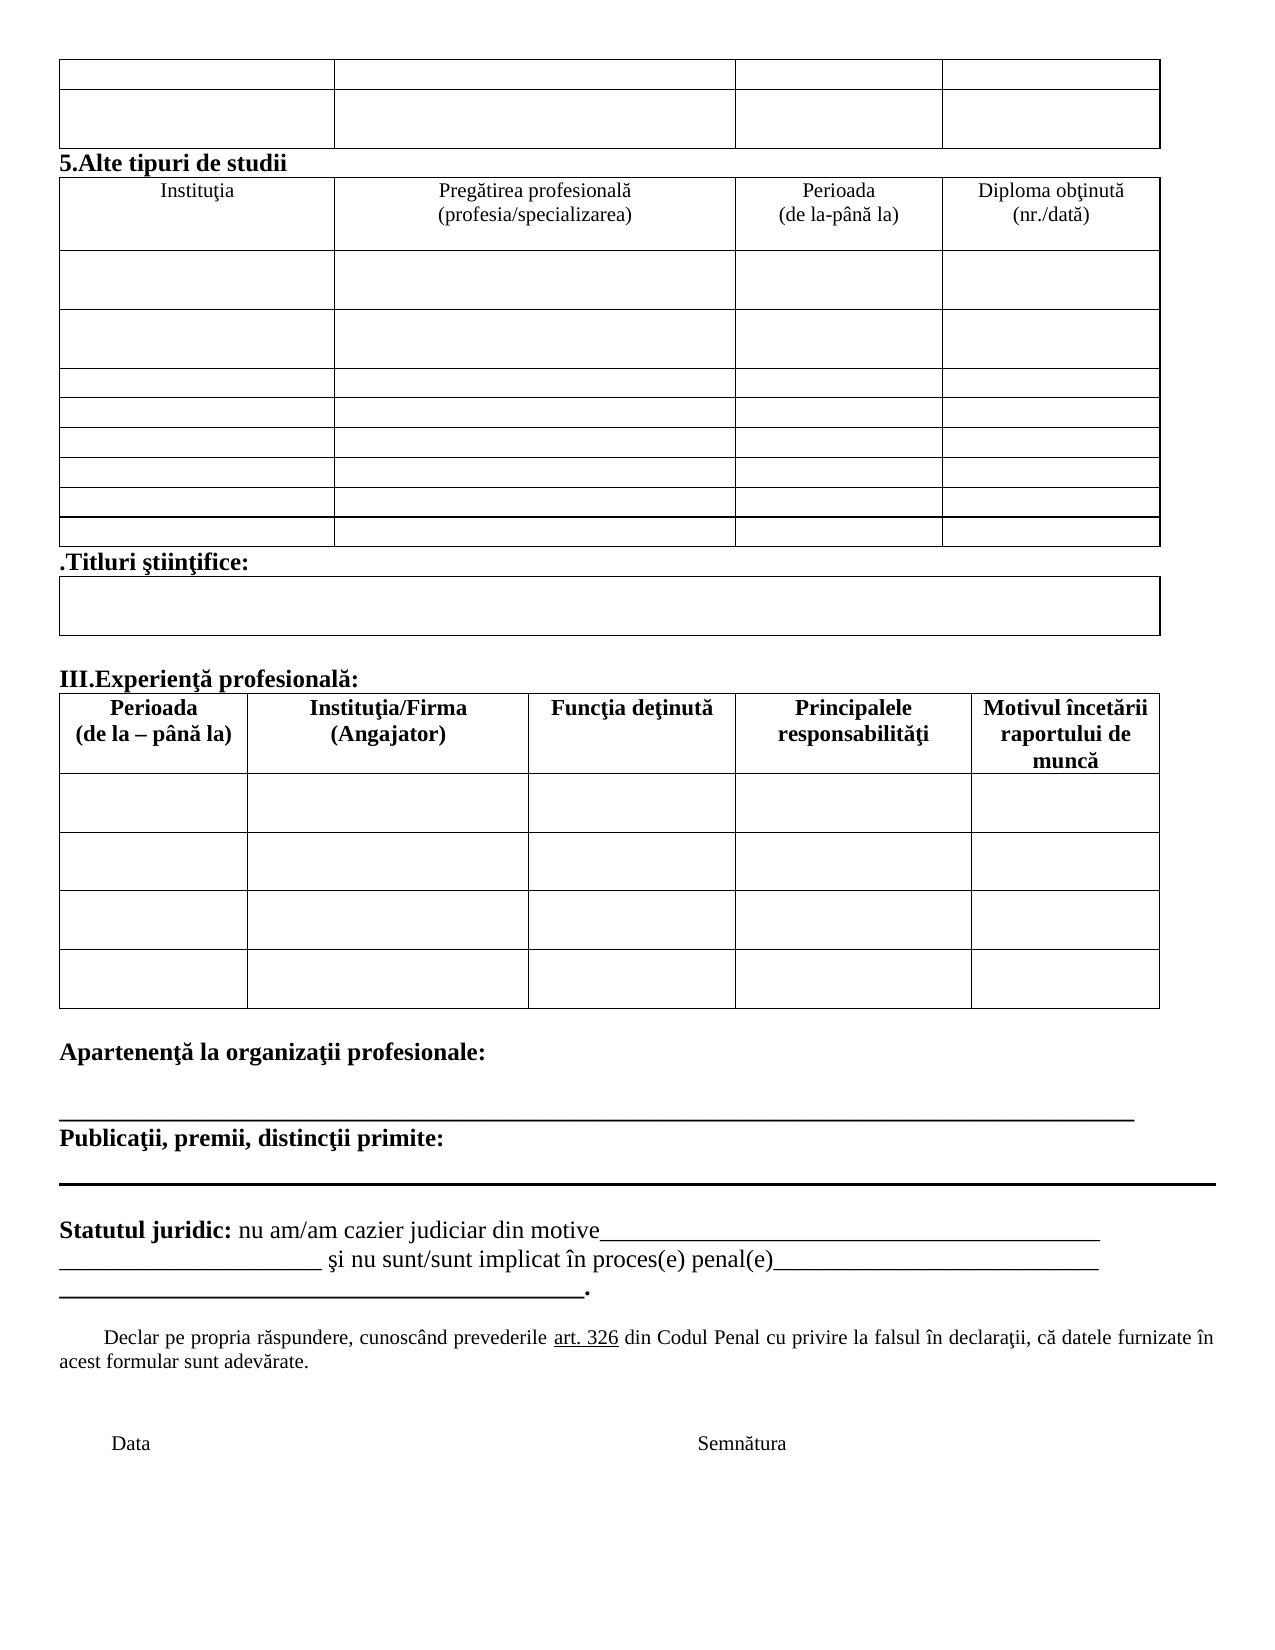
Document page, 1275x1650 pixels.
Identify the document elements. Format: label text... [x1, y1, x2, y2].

table_cell [60, 458, 334, 487]
table_cell [736, 60, 942, 89]
table_header Diploma obţinută (nr./dată) [943, 178, 1159, 250]
table_cell [60, 428, 334, 457]
text _____________________ şi nu sunt/sunt implicat în proces(e) penal(e)__________________________ [59, 1244, 1216, 1272]
table_cell [335, 398, 735, 427]
table_cell [529, 950, 735, 1007]
table_cell [943, 458, 1159, 487]
table_cell [60, 369, 334, 397]
text Declar pe propria răspundere, cunoscând prevederile art. 326 din Codul Penal cu privire la falsul în declaraţii, că datele furnizate în acest formular sunt adevărate. [59, 1325, 1216, 1373]
table_cell [335, 488, 735, 516]
table_cell [60, 398, 334, 427]
table_cell [736, 369, 942, 397]
text __________________________________________. [59, 1272, 1216, 1301]
table_cell [248, 774, 528, 832]
table_cell [60, 310, 334, 367]
table_cell [60, 774, 247, 832]
table_cell [335, 369, 735, 397]
table_cell [943, 369, 1159, 397]
table_cell [335, 90, 735, 147]
table_cell [248, 891, 528, 949]
text Apartenenţă la organizaţii profesionale: [59, 1037, 1216, 1066]
table_cell [60, 518, 334, 546]
text 5.Alte tipuri de studii [59, 148, 1216, 177]
table_cell [335, 310, 735, 367]
table_cell [943, 60, 1159, 89]
table_cell [972, 774, 1159, 832]
table_cell [972, 833, 1159, 890]
table_cell [248, 950, 528, 1007]
table_cell [972, 950, 1159, 1007]
table_cell [736, 90, 942, 147]
table_cell [529, 891, 735, 949]
table_header Principalele responsabilităţi [736, 694, 971, 773]
table_cell [943, 518, 1159, 546]
table_cell [736, 488, 942, 516]
text Data Semnătura [59, 1431, 1216, 1455]
table_cell [972, 891, 1159, 949]
table_cell [736, 518, 942, 546]
text ______________________________________________________________________________________ [59, 1095, 1216, 1123]
text Publicaţii, premii, distincţii primite: [59, 1123, 1216, 1152]
table_cell [60, 833, 247, 890]
table_cell [60, 891, 247, 949]
table_header Funcţia deţinută [529, 694, 735, 773]
table_cell [60, 60, 334, 89]
table_cell [60, 488, 334, 516]
table_cell [248, 833, 528, 890]
table_cell [335, 518, 735, 546]
text III.Experienţă profesională: [59, 664, 1216, 693]
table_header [335, 178, 735, 250]
table_cell [943, 488, 1159, 516]
table_header Instituţia/Firma (Angajator) [248, 694, 528, 773]
table_cell [943, 398, 1159, 427]
table_cell [335, 428, 735, 457]
table_header Instituţia [60, 178, 334, 250]
table_cell [335, 458, 735, 487]
table_header Motivul încetării raportului de muncă [972, 694, 1159, 773]
text Statutul juridic: nu am/am cazier judiciar din motive________________________________________ [59, 1215, 1216, 1244]
table_cell [736, 833, 971, 890]
table_cell [736, 950, 971, 1007]
table_cell [60, 950, 247, 1007]
table_cell [736, 774, 971, 832]
table_cell [736, 398, 942, 427]
table_cell [529, 774, 735, 832]
table_cell [943, 251, 1159, 309]
table_cell [335, 60, 735, 89]
table_cell [736, 251, 942, 309]
table_cell [60, 251, 334, 309]
table_cell [736, 428, 942, 457]
table_cell [736, 310, 942, 367]
table_cell [736, 458, 942, 487]
table_header [60, 577, 1159, 634]
text .Titluri ştiinţifice: [59, 547, 1216, 576]
table_cell [943, 90, 1159, 147]
table_cell [943, 428, 1159, 457]
table_cell [60, 90, 334, 147]
table_cell [335, 251, 735, 309]
table_header Perioada (de la – până la) [60, 694, 247, 773]
table_cell [943, 310, 1159, 367]
table_header Perioada (de la-până la) [736, 178, 942, 250]
table_cell [736, 891, 971, 949]
table_cell [529, 833, 735, 890]
